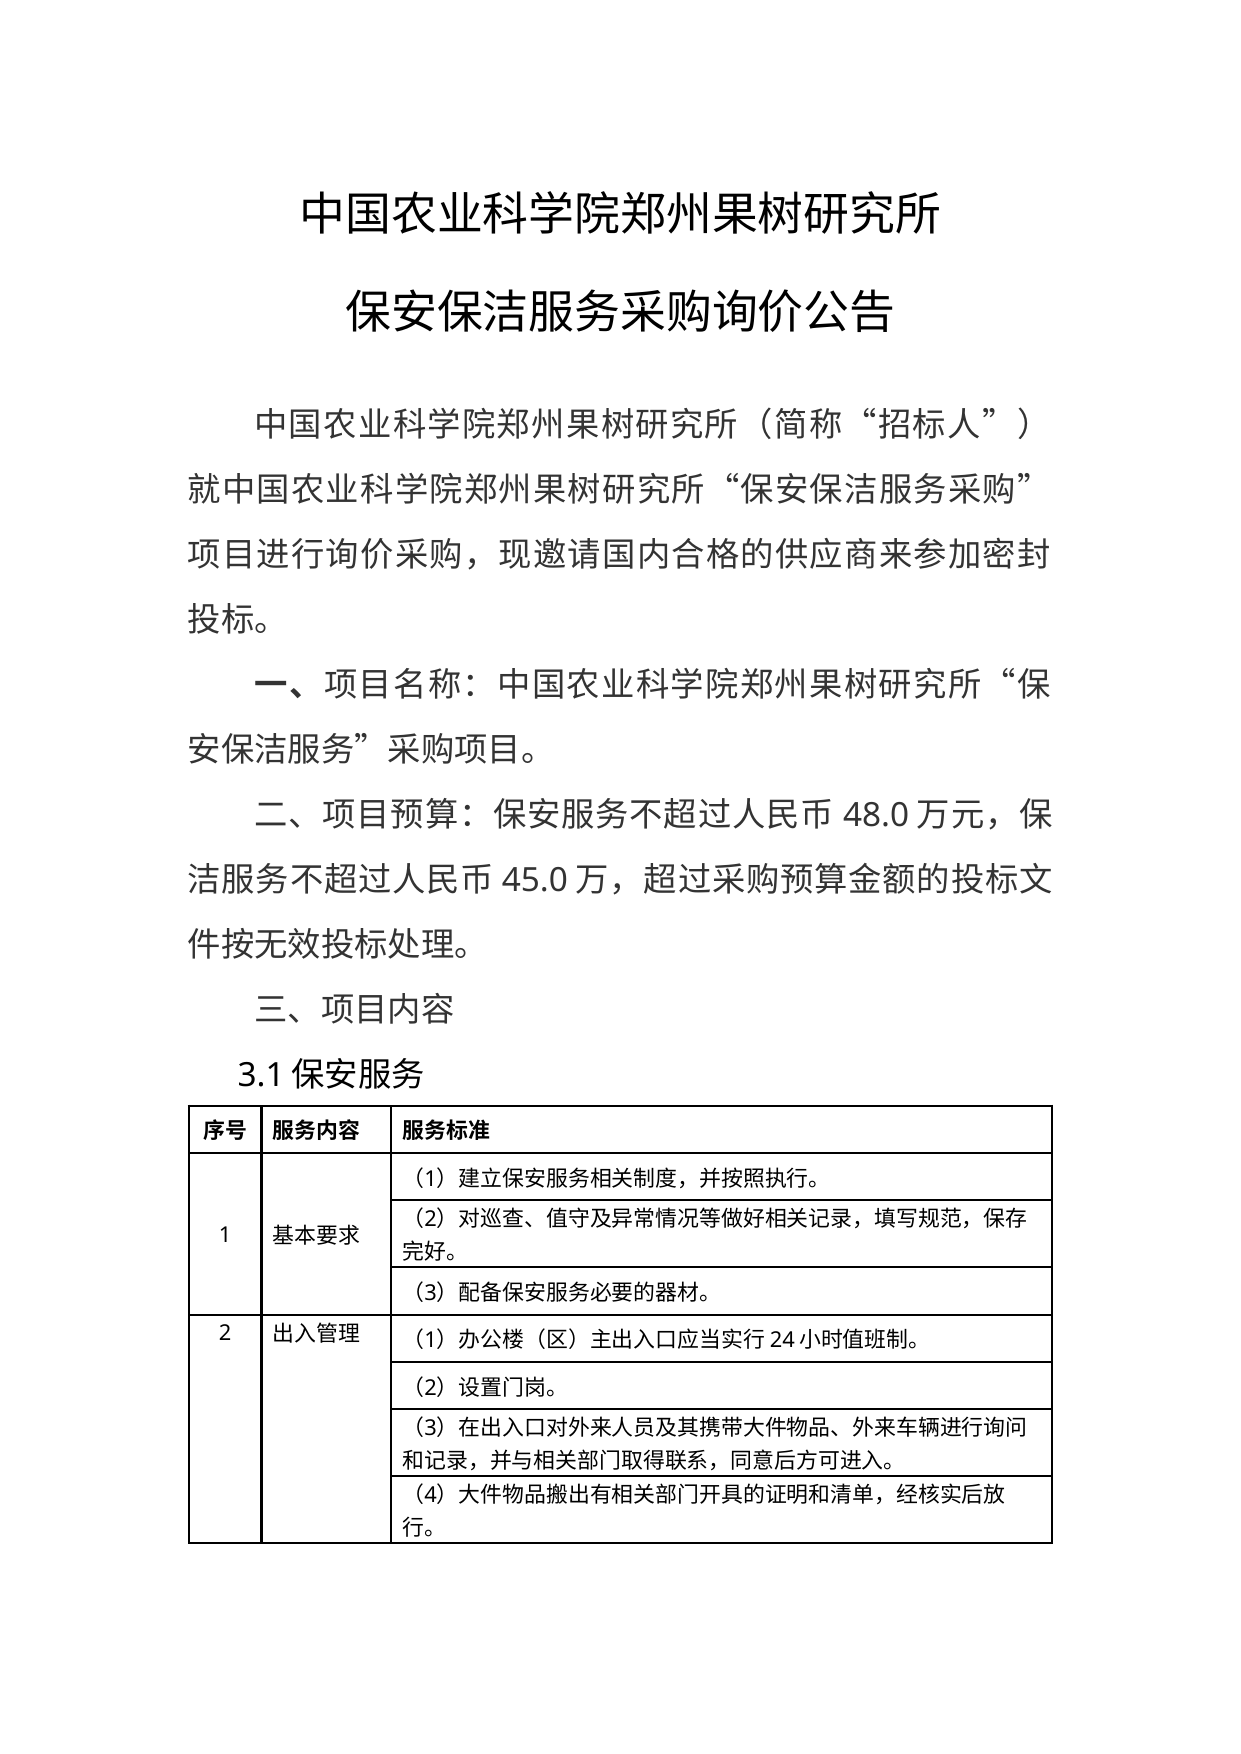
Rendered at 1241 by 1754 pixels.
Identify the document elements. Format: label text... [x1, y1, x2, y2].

table_cell 2 [190, 1316, 260, 1542]
table_cell 出入管理 [263, 1316, 390, 1542]
table_cell （2）对巡查、值守及异常情况等做好相关记录，填写规范，保存完好。 [392, 1201, 1051, 1266]
table_cell （1）建立保安服务相关制度，并按照执行。 [392, 1154, 1051, 1199]
text 保安保洁服务采购询价公告 [187, 259, 1053, 357]
text 中国农业科学院郑州果树研究所（简称“招标人”）就中国农业科学院郑州果树研究所“保安保洁服务采购”项目进行询价采购，现邀请国内合格的供应商来参加密封投标。 [187, 389, 1053, 649]
table_header 服务标准 [392, 1107, 1051, 1152]
text 三、项目内容 [187, 974, 1053, 1039]
table_cell （3）配备保安服务必要的器材。 [392, 1268, 1051, 1313]
text 中国农业科学院郑州果树研究所 [187, 162, 1053, 259]
table_cell （1）办公楼（区）主出入口应当实行 24小时值班制。 [392, 1316, 1051, 1361]
text 一、项目名称：中国农业科学院郑州果树研究所“保安保洁服务”采购项目。 [187, 649, 1053, 779]
table_cell 1 [190, 1154, 260, 1313]
table_cell （2）设置门岗。 [392, 1363, 1051, 1408]
text 3.1保安服务 [187, 1039, 1053, 1104]
table_cell （3）在出入口对外来人员及其携带大件物品、外来车辆进行询问和记录，并与相关部门取得联系，同意后方可进入。 [392, 1410, 1051, 1475]
table_header 服务内容 [263, 1107, 390, 1152]
text 二、项目预算：保安服务不超过人民币48.0万元，保洁服务不超过人民币45.0万，超过采购预算金额的投标文件按无效投标处理。 [187, 779, 1053, 974]
table_header 序号 [190, 1107, 260, 1152]
table_cell （4）大件物品搬出有相关部门开具的证明和清单，经核实后放行。 [392, 1477, 1051, 1542]
table_cell 基本要求 [263, 1154, 390, 1313]
